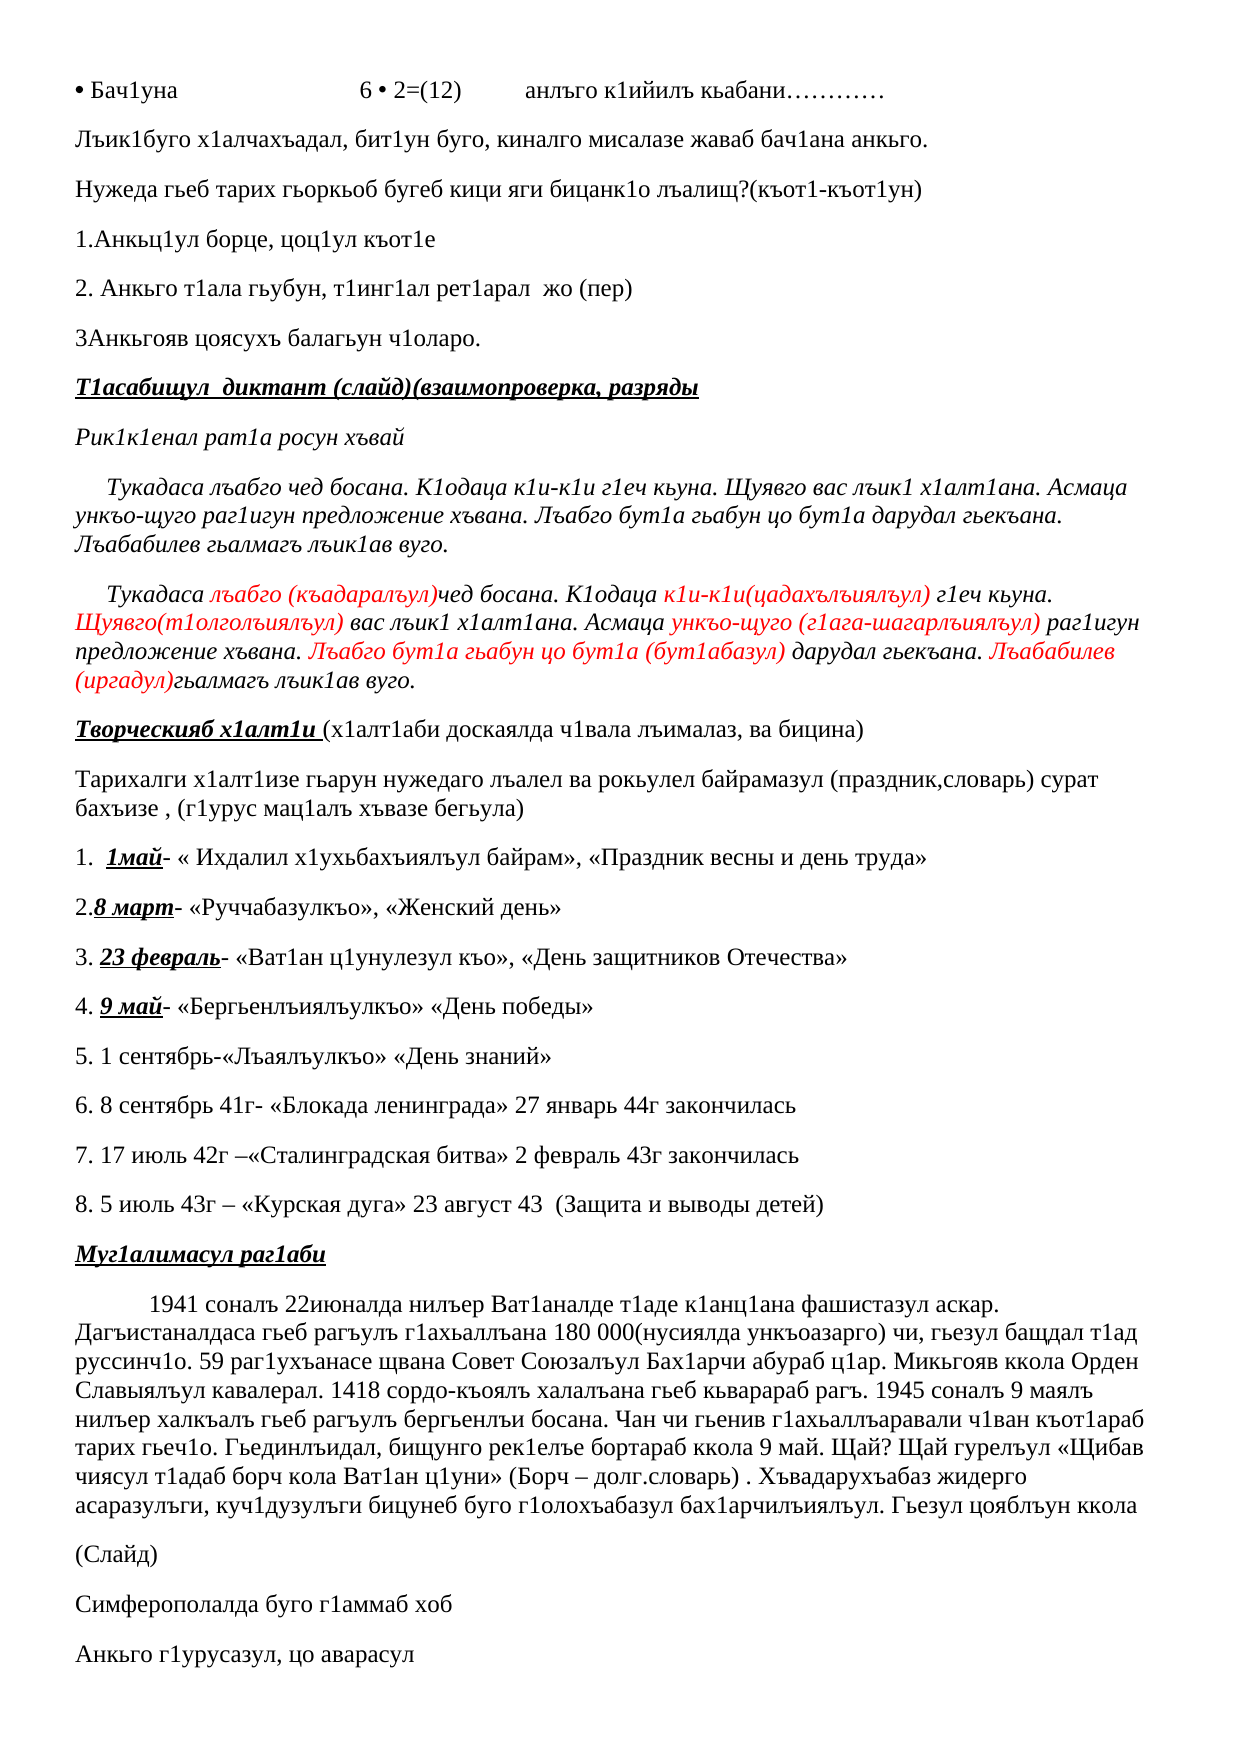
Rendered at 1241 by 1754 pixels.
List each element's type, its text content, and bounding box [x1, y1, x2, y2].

text 5. 1 сентябрь-«Лъаялъулкъо» «День знаний» [75, 1041, 1165, 1069]
text Муг1алимасул раг1аби [75, 1239, 1165, 1268]
text Лъик1буго х1алчахъадал, бит1ун буго, киналго мисалазе жаваб бач1ана анкьго. [75, 124, 1165, 153]
text Т1асабищул диктант (слайд)(взаимопроверка, разряды [75, 372, 1165, 401]
text Симферополалда буго г1аммаб хоб [75, 1589, 1165, 1618]
text Тукадаса лъабго (къадаралъул)чед босана. К1одаца к1и-к1и(цадахълъиялъул) г1еч кьуна. Щуявго(т1олголъиялъул) вас лъик1 х1алт1ана. Асмаца ункъо-щуго (г1ага-шагарлъиялъул) раг1игун предложение хъвана. Лъабго бут1а гьабун цо бут1а (бут1абазул) дарудал гьекъана. Лъабабилев (иргадул)гьалмагъ лъик1ав вуго. [75, 579, 1165, 694]
text 4. 9 май- «Бергьенлъиялъулкъо» «День победы» [75, 991, 1165, 1020]
text 8. 5 июль 43г – «Курская дуга» 23 август 43 (Защита и выводы детей) [75, 1189, 1165, 1218]
text 3. 23 февраль- «Ват1ан ц1унулезул къо», «День защитников Отечества» [75, 942, 1165, 970]
text Нужеда гьеб тарих гьоркьоб бугеб кици яги бицанк1о лъалищ?(къот1-къот1ун) [75, 174, 1165, 203]
text 1. 1май- « Ихдалил х1ухьбахъиялъул байрам», «Праздник весны и день труда» [75, 842, 1165, 871]
text 6. 8 сентябрь 41г- «Блокада ленинграда» 27 январь 44г закончилась [75, 1090, 1165, 1119]
text Бач1уна 6 2=(12) анлъго к1ийилъ кьабани………… [75, 75, 1165, 104]
text Анкьго г1урусазул, цо аварасул [75, 1639, 1165, 1667]
text Рик1к1енал рат1а росун хъвай [75, 422, 1165, 451]
text 2.8 март- «Руччабазулкъо», «Женский день» [75, 892, 1165, 921]
text 1941 соналъ 22июналда нилъер Ват1аналде т1аде к1анц1ана фашистазул аскар. Дагъистаналдаса гьеб рагъулъ г1ахьаллъана 180 000(нусиялда ункъоазарго) чи, гьезул бащдал т1ад руссинч1о. 59 раг1ухъанасе щвана Совет Союзалъул Бах1арчи абураб ц1ар. Микьгояв ккола Орден Славыялъул кавалерал. 1418 сордо-къоялъ халалъана гьеб кьварараб рагъ. 1945 соналъ 9 маялъ нилъер халкъалъ гьеб рагъулъ бергьенлъи босана. Чан чи гьенив г1ахьаллъаравали ч1ван къот1араб тарих гьеч1о. Гьединлъидал, бищунго рек1елъе бортараб ккола 9 май. Щай? Щай гурелъул «Щибав чиясул т1адаб борч кола Ват1ан ц1уни» (Борч – долг.словарь) . Хъвадарухъабаз жидерго асаразулъги, куч1дузулъги бицунеб буго г1олохъабазул бах1арчилъиялъул. Гьезул цояблъун ккола [75, 1289, 1165, 1519]
text Тукадаса лъабго чед босана. К1одаца к1и-к1и г1еч кьуна. Щуявго вас лъик1 х1алт1ана. Асмаца ункъо-щуго раг1игун предложение хъвана. Лъабго бут1а гьабун цо бут1а дарудал гьекъана. Лъабабилев гьалмагъ лъик1ав вуго. [75, 472, 1165, 558]
text Творческияб х1алт1и (х1алт1аби доскаялда ч1вала лъималаз, ва бицина) [75, 714, 1165, 743]
text Тарихалги х1алт1изе гьарун нужедаго лъалел ва рокьулел байрамазул (праздник,словарь) сурат бахъизе , (г1урус мац1алъ хъвазе бегьула) [75, 764, 1165, 822]
text 1.Анкьц1ул борце, цоц1ул къот1е [75, 224, 1165, 252]
text 7. 17 июль 42г –«Сталинградская битва» 2 февраль 43г закончилась [75, 1140, 1165, 1169]
text 2. Анкьго т1ала гьубун, т1инг1ал рет1арал жо (пер) [75, 273, 1165, 302]
text (Слайд) [75, 1539, 1165, 1568]
text 3Анкьгояв цоясухъ балагьун ч1оларо. [75, 323, 1165, 352]
